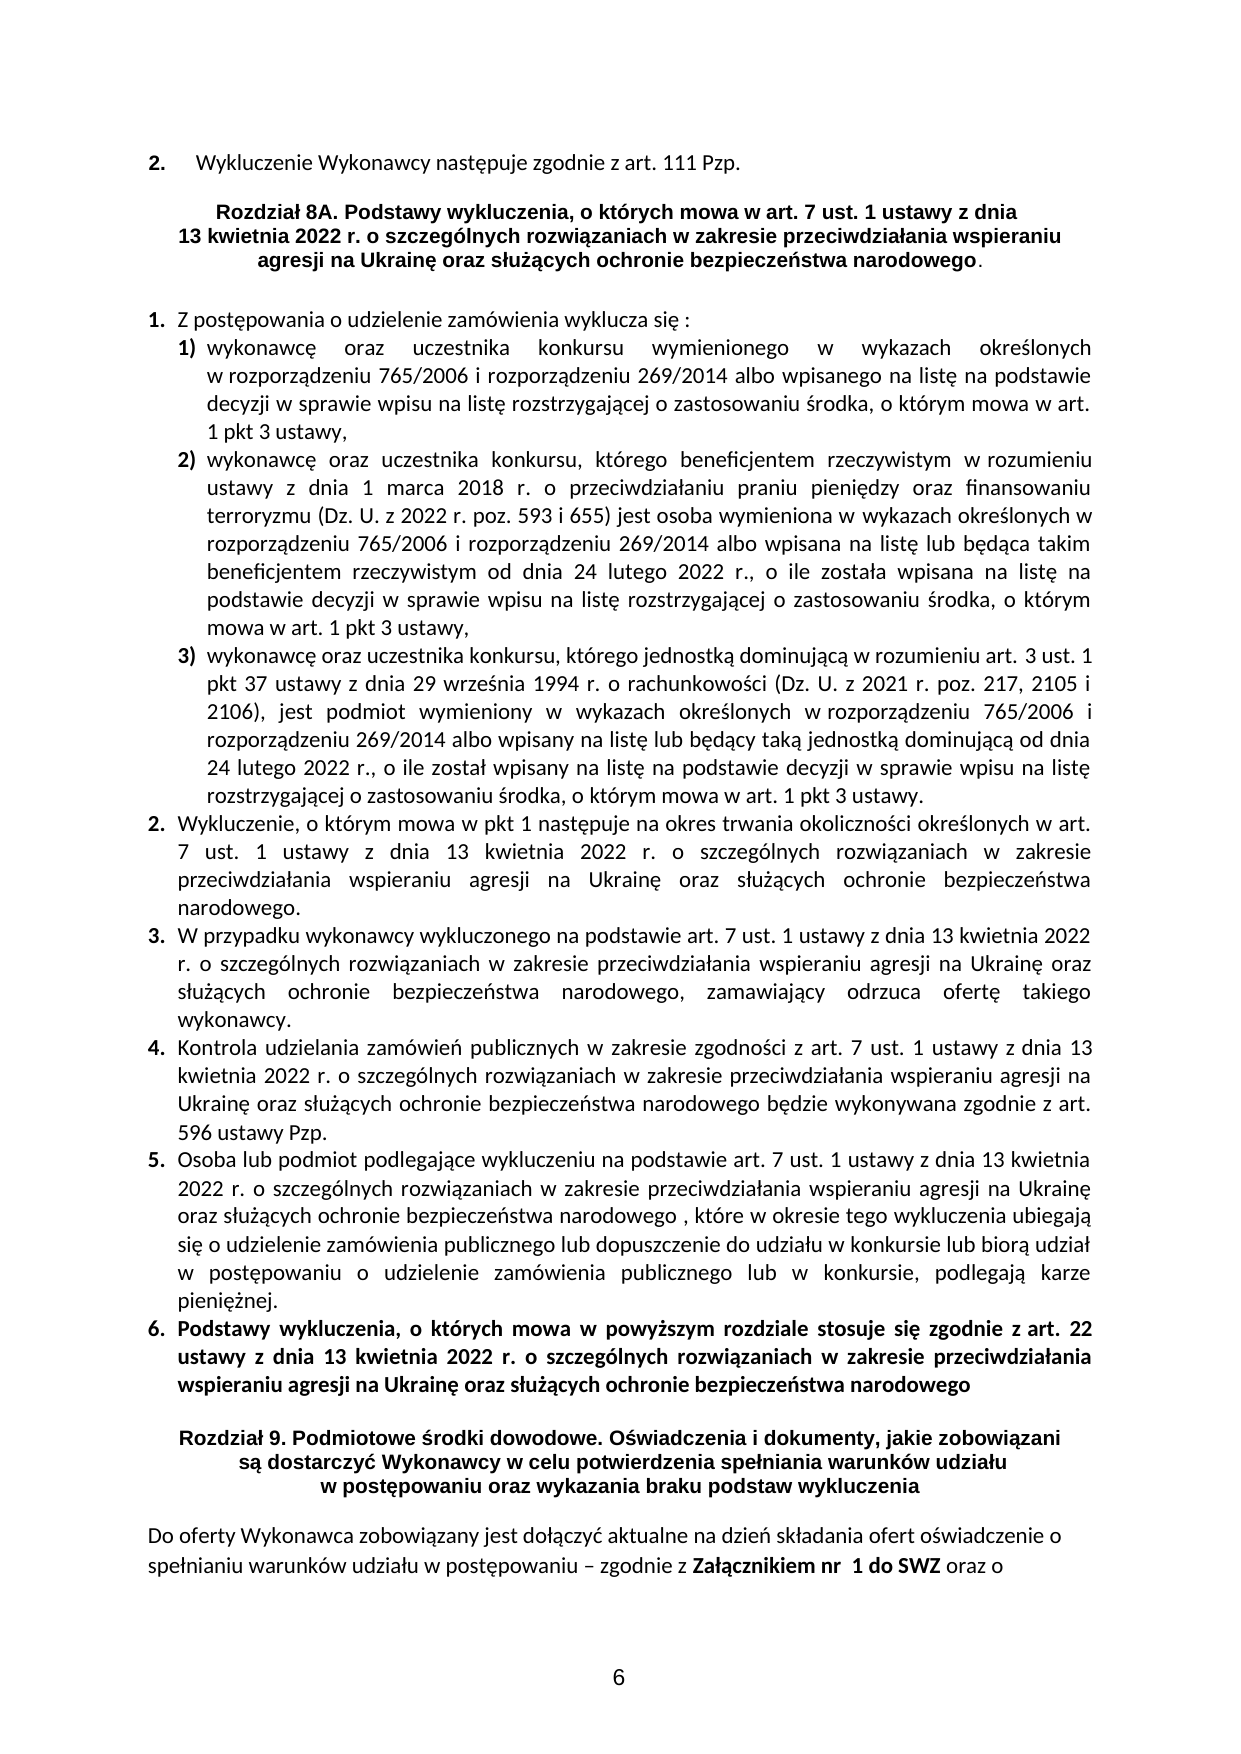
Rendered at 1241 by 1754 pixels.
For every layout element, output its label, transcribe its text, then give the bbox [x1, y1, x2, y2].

list wykonawcę oraz uczestnika konkursu, którego jednostką dominującą w rozumieniu art. 3 ust. 1 pkt 37 ustawy z dnia 29 września 1994 r. o rachunkowości (Dz. U. z 2021 r. poz. 217, 2105 i 2106), jest podmiot wymieniony w wykazach określonych w rozporządzeniu 765/2006 i rozporządzeniu 269/2014 albo wpisany na listę lub będący taką jednostką dominującą od dnia 24 lutego 2022 r., o ile został wpisany na listę na podstawie decyzji w sprawie wpisu na listę rozstrzygającej o zastosowaniu środka, o którym mowa w art. 1 pkt 3 ustawy. [177, 641, 1093, 809]
list Kontrola udzielania zamówień publicznych w zakresie zgodności z art. 7 ust. 1 ustawy z dnia 13 kwietnia 2022 r. o szczególnych rozwiązaniach w zakresie przeciwdziałania wspieraniu agresji na Ukrainę oraz służących ochronie bezpieczeństwa narodowego będzie wykonywana zgodnie z art. 596 ustawy Pzp. [148, 1033, 1093, 1146]
list Wykluczenie, o którym mowa w pkt 1 następuje na okres trwania okoliczności określonych w art. 7 ust. 1 ustawy z dnia 13 kwietnia 2022 r. o szczególnych rozwiązaniach w zakresie przeciwdziałania wspieraniu agresji na Ukrainę oraz służących ochronie bezpieczeństwa narodowego. [148, 809, 1093, 921]
list wykonawcę oraz uczestnika konkursu wymienionego w wykazach określonych w rozporządzeniu 765/2006 i rozporządzeniu 269/2014 albo wpisanego na listę na podstawie decyzji w sprawie wpisu na listę rozstrzygającej o zastosowaniu środka, o którym mowa w art. 1 pkt 3 ustawy, [177, 333, 1093, 445]
text w postępowaniu oraz wykazania braku podstaw wykluczenia [148, 1474, 1093, 1498]
list Podstawy wykluczenia, o których mowa w powyższym rozdziale stosuje się zgodnie z art. 22 ustawy z dnia 13 kwietnia 2022 r. o szczególnych rozwiązaniach w zakresie przeciwdziałania wspieraniu agresji na Ukrainę oraz służących ochronie bezpieczeństwa narodowego [148, 1314, 1093, 1398]
list W przypadku wykonawcy wykluczonego na podstawie art. 7 ust. 1 ustawy z dnia 13 kwietnia 2022 r. o szczególnych rozwiązaniach w zakresie przeciwdziałania wspieraniu agresji na Ukrainę oraz służących ochronie bezpieczeństwa narodowego, zamawiający odrzuca ofertę takiego wykonawcy. [148, 921, 1093, 1033]
list Rozdział 8A. Podstawy wykluczenia, o których mowa w art. 7 ust. 1 ustawy z dnia 13 kwietnia 2022 r. o szczególnych rozwiązaniach w zakresie przeciwdziałania wspieraniu agresji na Ukrainę oraz służących ochronie bezpieczeństwa narodowego. [146, 199, 1093, 271]
list Wykluczenie Wykonawcy następuje zgodnie z art. 111 Pzp. [148, 148, 1090, 176]
text są dostarczyć Wykonawcy w celu potwierdzenia spełniania warunków udziału [148, 1450, 1093, 1474]
list wykonawcę oraz uczestnika konkursu, którego beneficjentem rzeczywistym w rozumieniu ustawy z dnia 1 marca 2018 r. o przeciwdziałaniu praniu pieniędzy oraz finansowaniu terroryzmu (Dz. U. z 2022 r. poz. 593 i 655) jest osoba wymieniona w wykazach określonych w rozporządzeniu 765/2006 i rozporządzeniu 269/2014 albo wpisana na listę lub będąca takim beneficjentem rzeczywistym od dnia 24 lutego 2022 r., o ile została wpisana na listę na podstawie decyzji w sprawie wpisu na listę rozstrzygającej o zastosowaniu środka, o którym mowa w art. 1 pkt 3 ustawy, [177, 445, 1093, 641]
text Do oferty Wykonawca zobowiązany jest dołączyć aktualne na dzień składania ofert oświadczenie o spełnianiu warunków udziału w postępowaniu – zgodnie z Załącznikiem nr 1 do SWZ oraz o [148, 1522, 1093, 1579]
text Rozdział 9. Podmiotowe środki dowodowe. Oświadczenia i dokumenty, jakie zobowiązani [148, 1426, 1093, 1450]
list Osoba lub podmiot podlegające wykluczeniu na podstawie art. 7 ust. 1 ustawy z dnia 13 kwietnia 2022 r. o szczególnych rozwiązaniach w zakresie przeciwdziałania wspieraniu agresji na Ukrainę oraz służących ochronie bezpieczeństwa narodowego , które w okresie tego wykluczenia ubiegają się o udzielenie zamówienia publicznego lub dopuszczenie do udziału w konkursie lub biorą udział w postępowaniu o udzielenie zamówienia publicznego lub w konkursie, podlegają karze pieniężnej. [148, 1146, 1093, 1314]
list Z postępowania o udzielenie zamówienia wyklucza się : [148, 305, 1093, 333]
